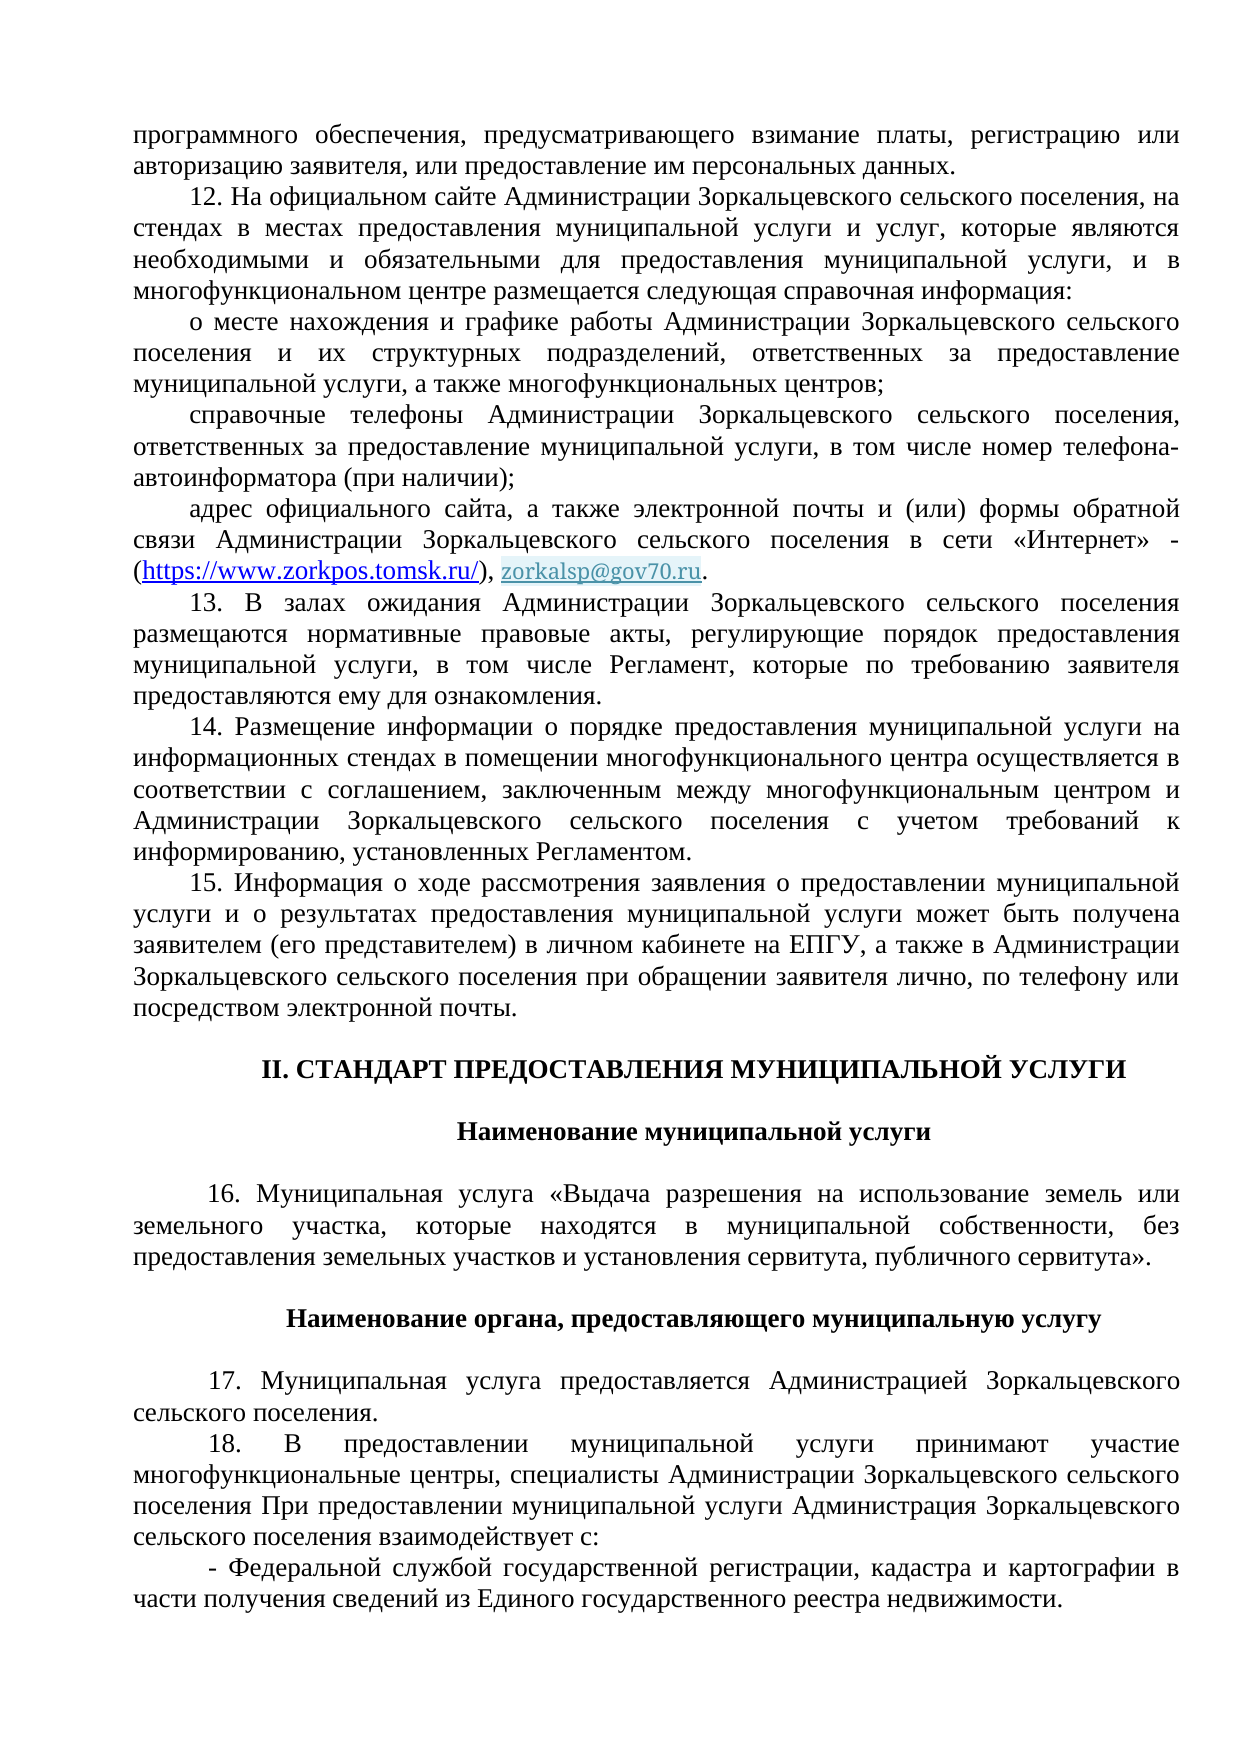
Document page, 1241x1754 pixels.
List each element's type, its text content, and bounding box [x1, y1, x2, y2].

text 16. Муниципальная услуга «Выдача разрешения на использование земель или земельного участка, которые находятся в муниципальной собственности, без предоставления земельных участков и установления сервитута, публичного сервитута». [133, 1178, 1181, 1271]
text справочные телефоны Администрации Зоркальцевского сельского поселения, ответственных за предоставление муниципальной услуги, в том числе номер телефона-автоинформатора (при наличии); [133, 398, 1181, 492]
text адрес официального сайта, а также электронной почты и (или) формы обратной связи Администрации Зоркальцевского сельского поселения в сети «Интернет» -(https://www.zorkpos.tomsk.ru/), zorkalsp@gov70.ru. [133, 492, 1181, 586]
text II. СТАНДАРТ ПРЕДОСТАВЛЕНИЯ МУНИЦИПАЛЬНОЙ УСЛУГИ [133, 1053, 1181, 1084]
text о месте нахождения и графике работы Администрации Зоркальцевского сельского поселения и их структурных подразделений, ответственных за предоставление муниципальной услуги, а также многофункциональных центров; [133, 305, 1181, 398]
text 12. На официальном сайте Администрации Зоркальцевского сельского поселения, на стендах в местах предоставления муниципальной услуги и услуг, которые являются необходимыми и обязательными для предоставления муниципальной услуги, и в многофункциональном центре размещается следующая справочная информация: [133, 180, 1181, 305]
text Наименование муниципальной услуги [133, 1115, 1181, 1146]
text - Федеральной службой государственной регистрации, кадастра и картографии в части получения сведений из Единого государственного реестра недвижимости. [133, 1551, 1181, 1614]
text Наименование органа, предоставляющего муниципальную услугу [133, 1302, 1181, 1333]
text 15. Информация о ходе рассмотрения заявления о предоставлении муниципальной услуги и о результатах предоставления муниципальной услуги может быть получена заявителем (его представителем) в личном кабинете на ЕПГУ, а также в Администрации Зоркальцевского сельского поселения при обращении заявителя лично, по телефону или посредством электронной почты. [133, 866, 1181, 1022]
text 14. Размещение информации о порядке предоставления муниципальной услуги на информационных стендах в помещении многофункционального центра осуществляется в соответствии с соглашением, заключенным между многофункциональным центром и Администрации Зоркальцевского сельского поселения с учетом требований к информированию, установленных Регламентом. [133, 710, 1181, 866]
text 18. В предоставлении муниципальной услуги принимают участие многофункциональные центры, специалисты Администрации Зоркальцевского сельского поселения При предоставлении муниципальной услуги Администрация Зоркальцевского сельского поселения взаимодействует с: [133, 1427, 1181, 1551]
text 17. Муниципальная услуга предоставляется Администрацией Зоркальцевского сельского поселения. [133, 1364, 1181, 1427]
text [133, 118, 1181, 180]
text 13. В залах ожидания Администрации Зоркальцевского сельского поселения размещаются нормативные правовые акты, регулирующие порядок предоставления муниципальной услуги, в том числе Регламент, которые по требованию заявителя предоставляются ему для ознакомления. [133, 586, 1181, 710]
